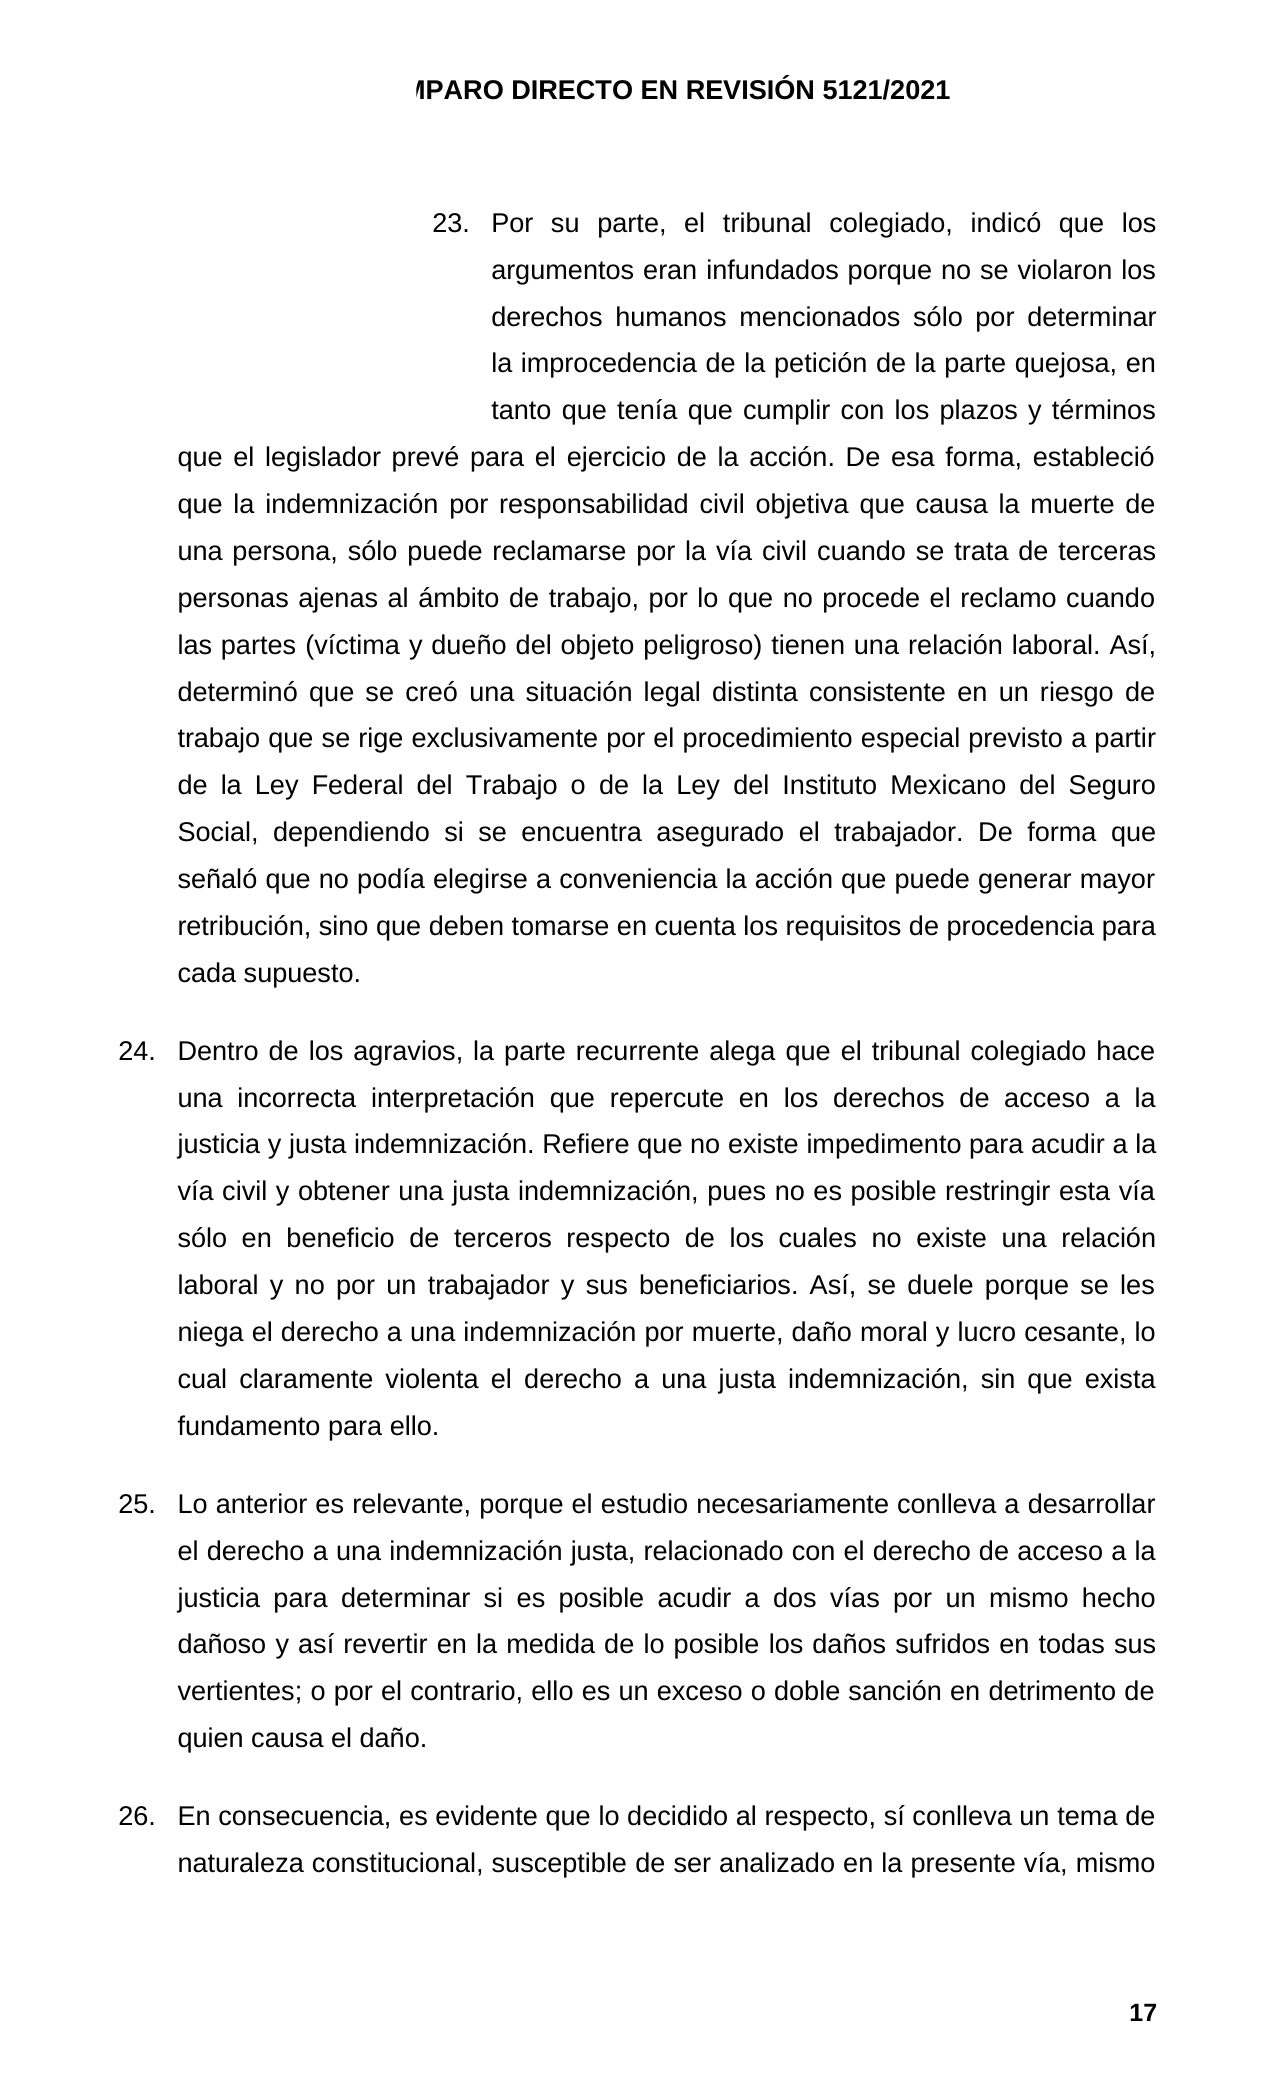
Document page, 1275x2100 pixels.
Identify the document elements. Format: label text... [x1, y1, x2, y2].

list Por su parte, el tribunal colegiado, indicó que los argumentos eran infundados porque no se violaron los derechos humanos mencionados sólo por determinar la improcedencia de la petición de la parte quejosa, en tanto que tenía que cumplir con los plazos y términos que el legislador prevé para el ejercicio de la acción. De esa forma, estableció que la indemnización por responsabilidad civil objetiva que causa la muerte de una persona, sólo puede reclamarse por la vía civil cuando se trata de terceras personas ajenas al ámbito de trabajo, por lo que no procede el reclamo cuando las partes (víctima y dueño del objeto peligroso) tienen una relación laboral. Así, determinó que se creó una situación legal distinta consistente en un riesgo de trabajo que se rige exclusivamente por el procedimiento especial previsto a partir de la Ley Federal del Trabajo o de la Ley del Instituto Mexicano del Seguro Social, dependiendo si se encuentra asegurado el trabajador. De forma que señaló que no podía elegirse a conveniencia la acción que puede generar mayor retribución, sino que deben tomarse en cuenta los requisitos de procedencia para cada supuesto. [118, 207, 1157, 988]
list Dentro de los agravios, la parte recurrente alega que el tribunal colegiado hace una incorrecta interpretación que repercute en los derechos de acceso a la justicia y justa indemnización. Refiere que no existe impedimento para acudir a la vía civil y obtener una justa indemnización, pues no es posible restringir esta vía sólo en beneficio de terceros respecto de los cuales no existe una relación laboral y no por un trabajador y sus beneficiarios. Así, se duele porque se les niega el derecho a una indemnización por muerte, daño moral y lucro cesante, lo cual claramente violenta el derecho a una justa indemnización, sin que exista fundamento para ello. [118, 1035, 1157, 1441]
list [118, 1800, 1157, 1878]
list Lo anterior es relevante, porque el estudio necesariamente conlleva a desarrollar el derecho a una indemnización justa, relacionado con el derecho de acceso a la justicia para determinar si es posible acudir a dos vías por un mismo hecho dañoso y así revertir en la medida de lo posible los daños sufridos en todas sus vertientes; o por el contrario, ello es un exceso o doble sanción en detrimento de quien causa el daño. [118, 1488, 1157, 1753]
